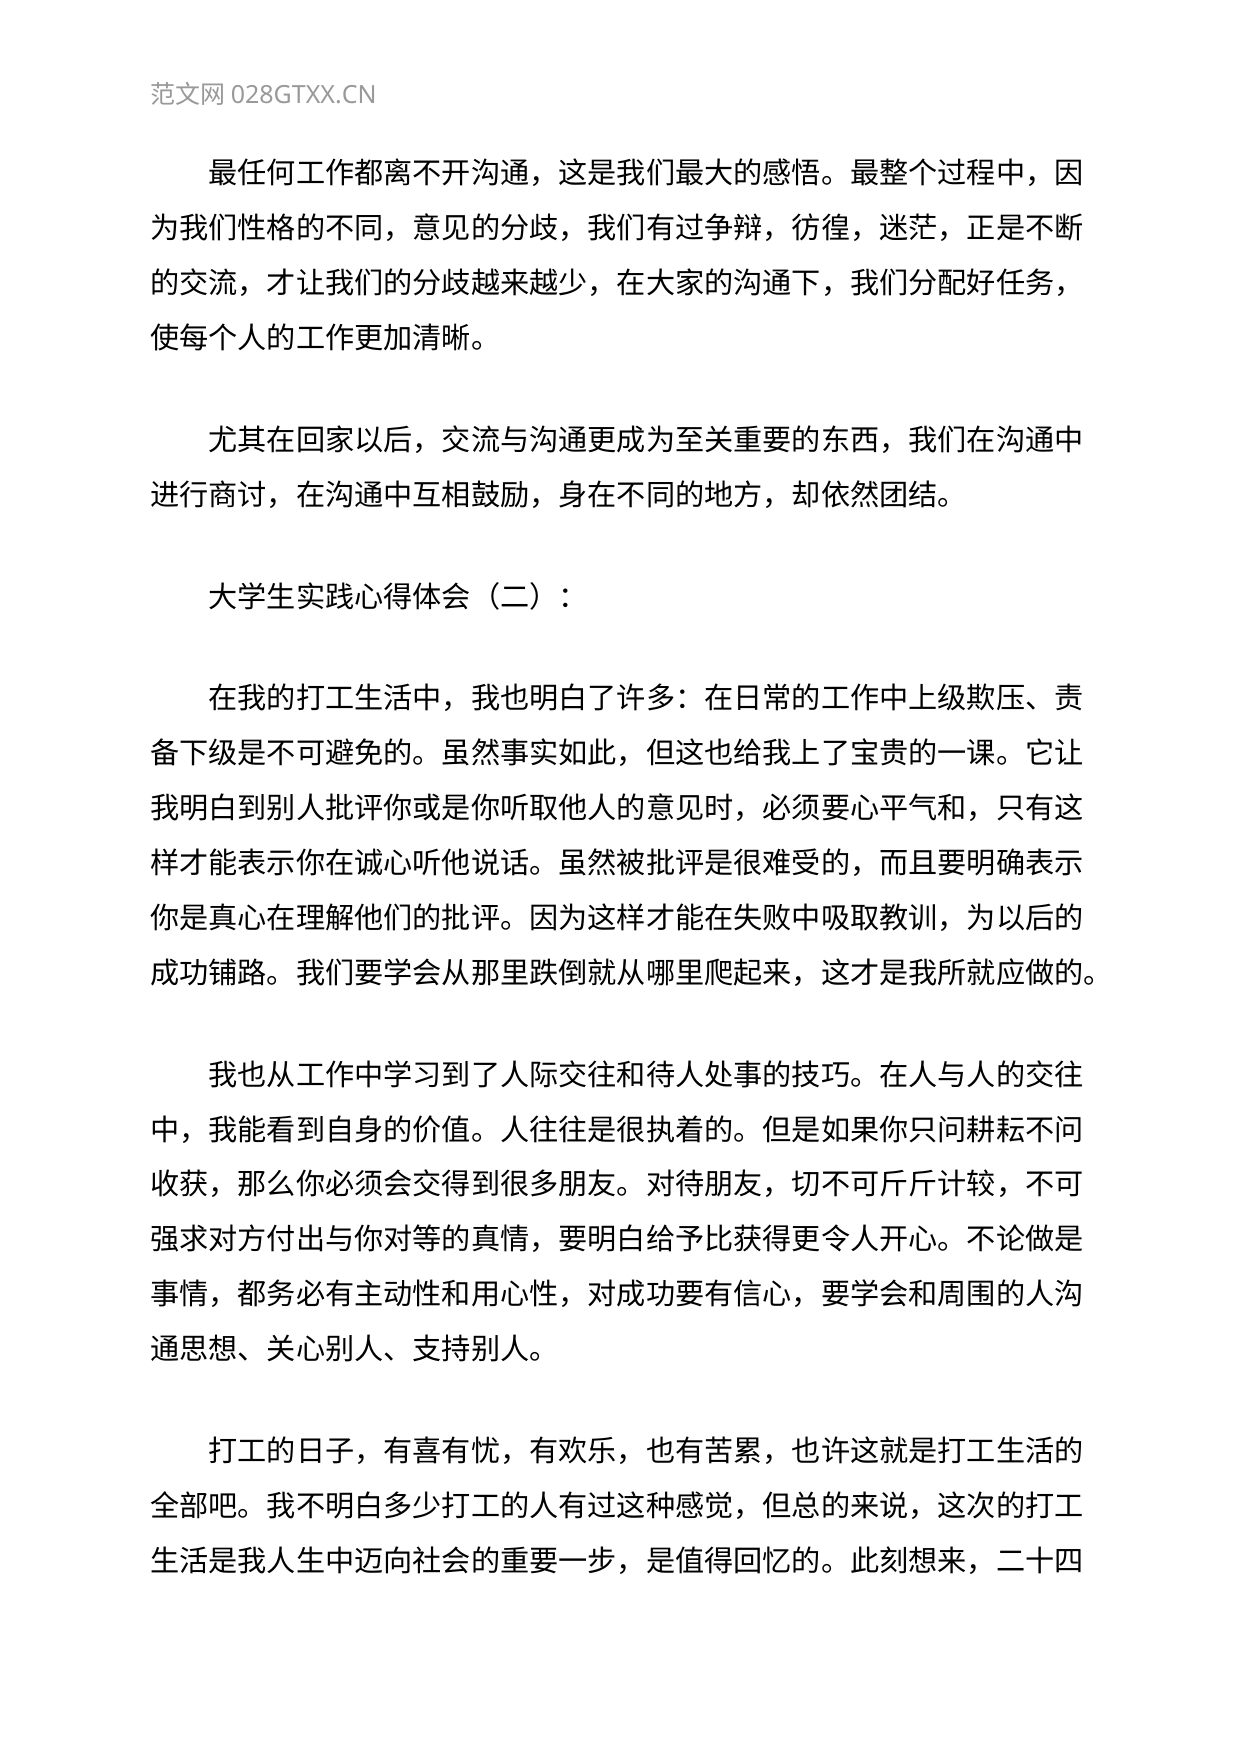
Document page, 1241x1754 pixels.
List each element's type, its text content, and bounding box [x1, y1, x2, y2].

text 大学生实践心得体会（二）： [150, 573, 1090, 615]
text 尤其在回家以后，交流与沟通更成为至关重要的东西，我们在沟通中进行商讨，在沟通中互相鼓励，身在不同的地方，却依然团结。 [150, 416, 1090, 514]
text 我也从工作中学习到了人际交往和待人处事的技巧。在人与人的交往中，我能看到自身的价值。人往往是很执着的。但是如果你只问耕耘不问收获，那么你必须会交得到很多朋友。对待朋友，切不可斤斤计较，不可强求对方付出与你对等的真情，要明白给予比获得更令人开心。不论做是事情，都务必有主动性和用心性，对成功要有信心，要学会和周围的人沟通思想、关心别人、支持别人。 [150, 1051, 1090, 1368]
text 最任何工作都离不开沟通，这是我们最大的感悟。最整个过程中，因为我们性格的不同，意见的分歧，我们有过争辩，彷徨，迷茫，正是不断的交流，才让我们的分歧越来越少，在大家的沟通下，我们分配好任务，使每个人的工作更加清晰。 [150, 150, 1090, 357]
text 在我的打工生活中，我也明白了许多：在日常的工作中上级欺压、责备下级是不可避免的。虽然事实如此，但这也给我上了宝贵的一课。它让我明白到别人批评你或是你听取他人的意见时，必须要心平气和，只有这样才能表示你在诚心听他说话。虽然被批评是很难受的，而且要明确表示你是真心在理解他们的批评。因为这样才能在失败中吸取教训，为以后的成功铺路。我们要学会从那里跌倒就从哪里爬起来，这才是我所就应做的。 [150, 675, 1090, 992]
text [150, 1427, 1090, 1579]
